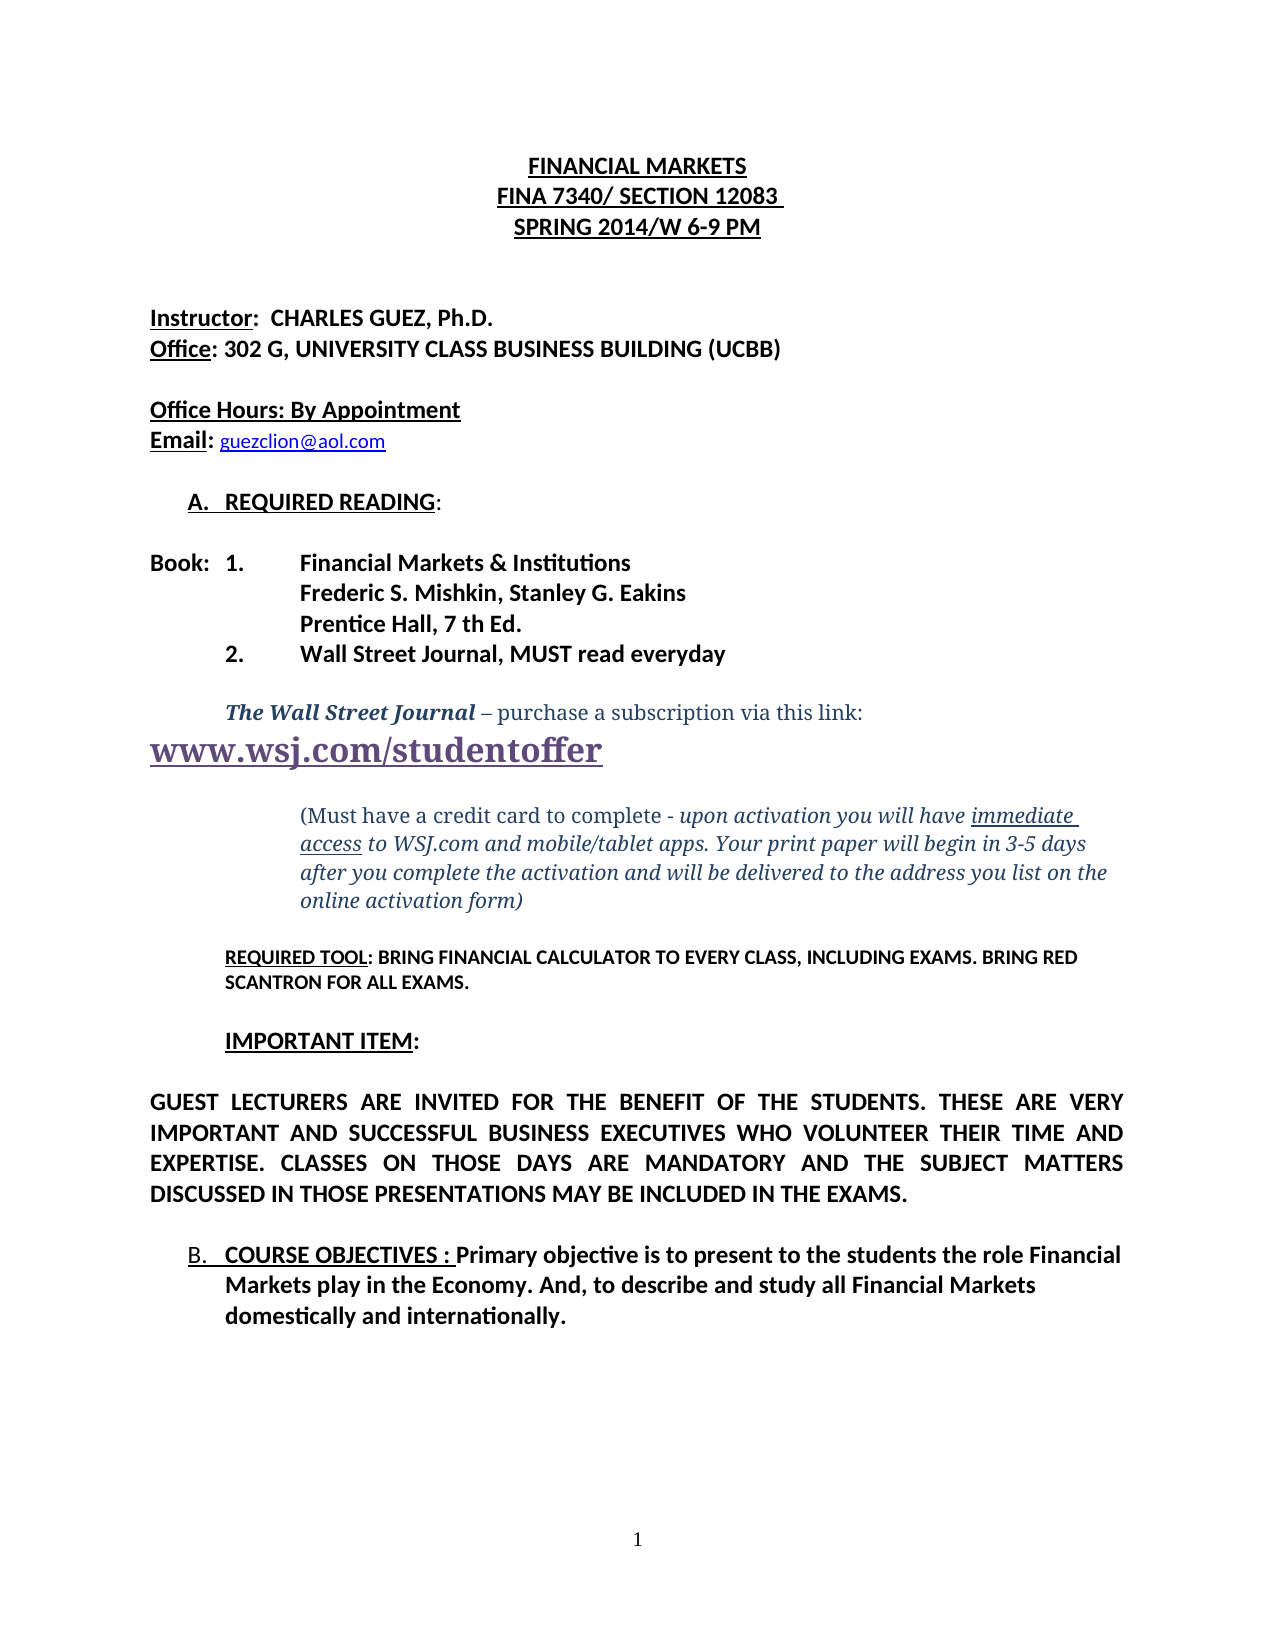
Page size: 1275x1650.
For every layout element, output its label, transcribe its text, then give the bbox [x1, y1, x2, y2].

text GUEST LECTURERS ARE INVITED FOR THE BENEFIT OF THE STUDENTS. THESE ARE VERY IMPORTANT AND SUCCESSFUL BUSINESS EXECUTIVES WHO VOLUNTEER THEIR TIME AND EXPERTISE. CLASSES ON THOSE DAYS ARE MANDATORY AND THE SUBJECT MATTERS DISCUSSED IN THOSE PRESENTATIONS MAY BE INCLUDED IN THE EXAMS. [150, 1056, 1125, 1208]
subtitle FINA 7340/ SECTION 12083 [150, 181, 1125, 211]
text Instructor: CHARLES GUEZ, Ph.D. [150, 303, 1125, 333]
text Office Hours: By Appointment [150, 394, 1125, 425]
text Frederic S. Mishkin, Stanley G. Eakins [150, 577, 1125, 608]
text Office: 302 G, UNIVERSITY CLASS BUSINESS BUILDING (UCBB) [150, 333, 1125, 364]
text SPRING 2014/W 6-9 PM [150, 211, 1125, 242]
list REQUIRED READING: [187, 486, 1125, 516]
subtitle FINANCIAL MARKETS [150, 150, 1125, 181]
text The Wall Street Journal – purchase a subscription via this link: www.wsj.com/studentoffer [150, 698, 1125, 772]
text Email: guezclion@aol.com [150, 425, 1125, 455]
text Book: 1. Financial Markets & Institutions [150, 547, 1125, 577]
text (Must have a credit card to complete - upon activation you will have immediate access to WSJ.com and mobile/tablet apps. Your print paper will begin in 3-5 days after you complete the activation and will be delivered to the address you list on the online activation form) [300, 801, 1125, 915]
text Prentice Hall, 7 th Ed. [150, 608, 1125, 638]
text 2. Wall Street Journal, MUST read everyday [225, 638, 1125, 669]
text IMPORTANT ITEM: [150, 1025, 1125, 1056]
text REQUIRED TOOL: BRING FINANCIAL CALCULATOR TO EVERY CLASS, INCLUDING EXAMS. BRING RED SCANTRON FOR ALL EXAMS. [225, 944, 1125, 995]
list COURSE OBJECTIVES : Primary objective is to present to the students the role Financial Markets play in the Economy. And, to describe and study all Financial Markets domestically and internationally. [187, 1239, 1125, 1331]
